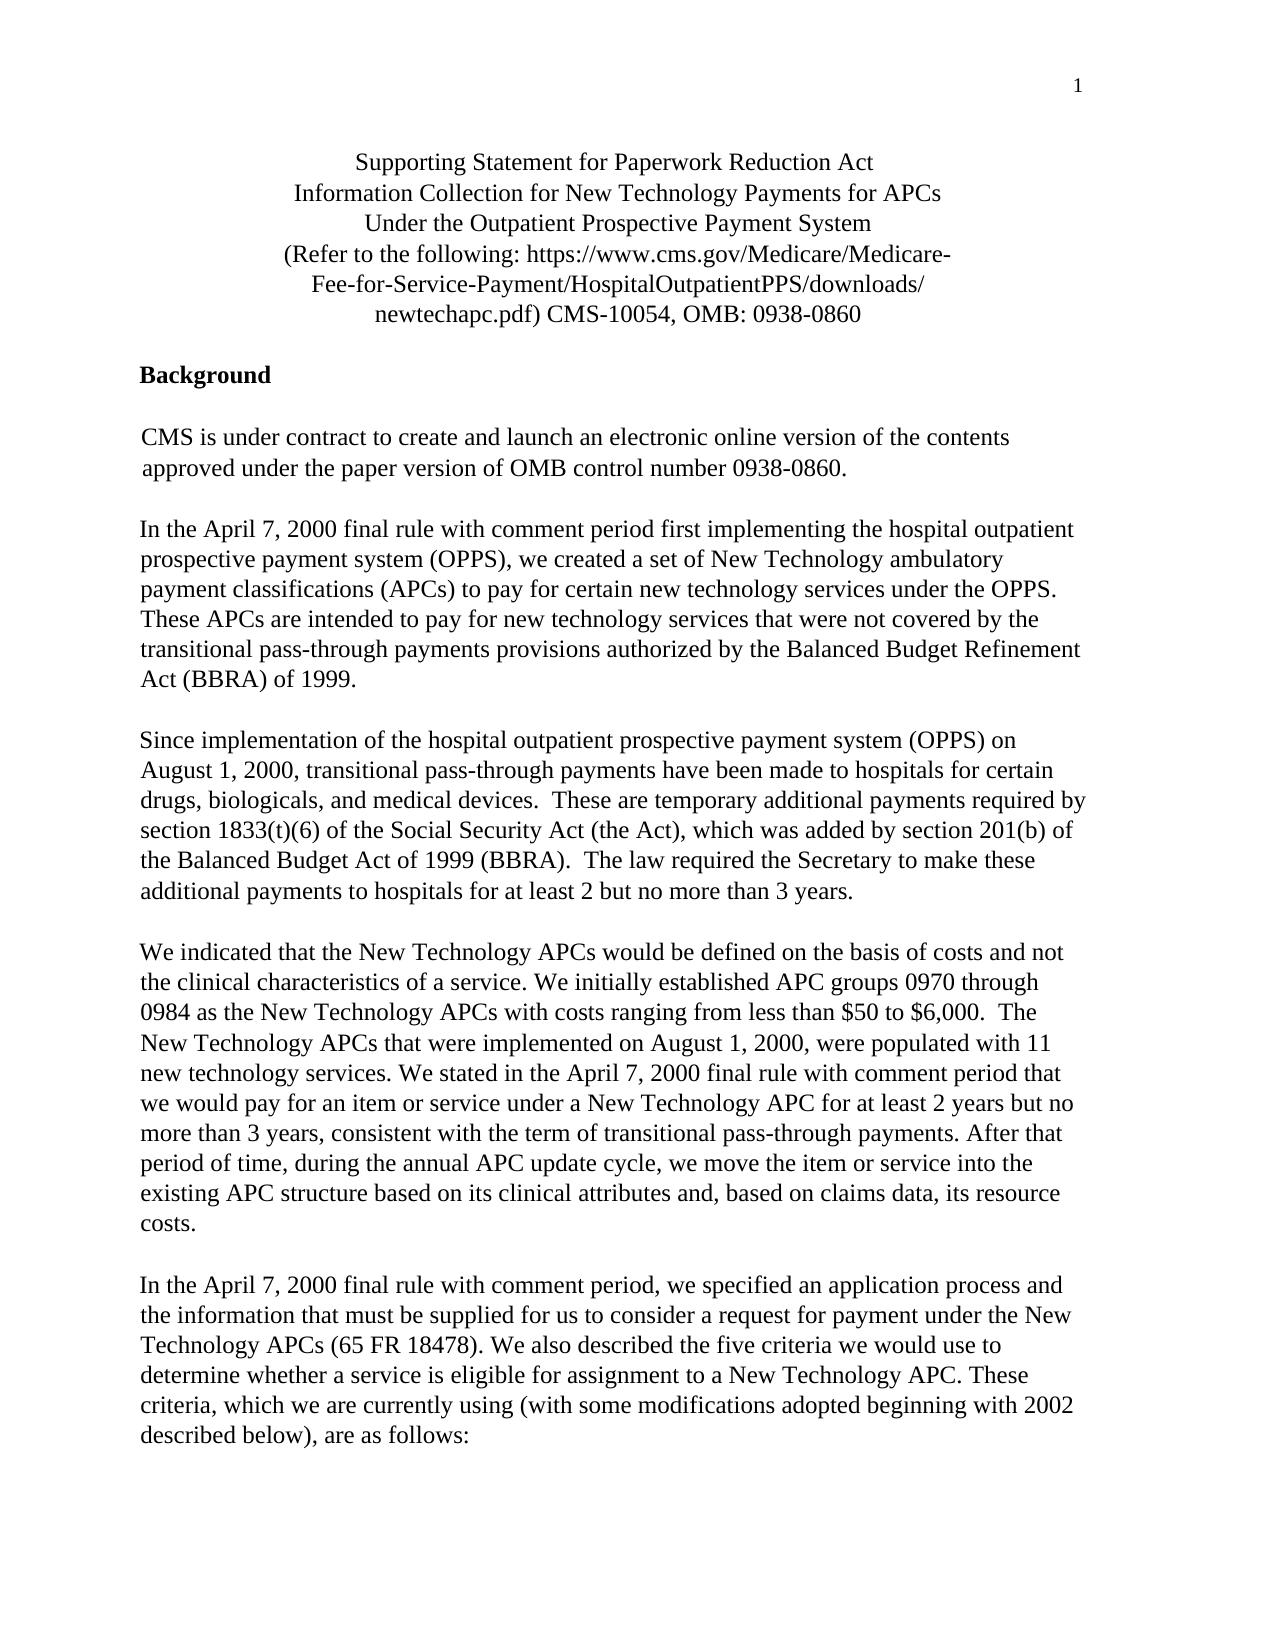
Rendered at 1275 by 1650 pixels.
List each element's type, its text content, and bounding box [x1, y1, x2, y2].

text CMS is under contract to create and launch an electronic online version of the contents approved under the paper version of OMB control number 0938-0860. [141, 422, 1082, 481]
text Information Collection for New Technology Payments for APCs Under the Outpatient Prospective Payment System [280, 178, 954, 237]
text (Refer to the following: https://www.cms.gov/Medicare/Medicare-Fee-for-Service-Payment/HospitalOutpatientPPS/downloads/newtechapc.pdf) CMS-10054, OMB: 0938-0860 [280, 239, 954, 328]
subtitle Background [139, 360, 1088, 389]
text We indicated that the New Technology APCs would be defined on the basis of costs and not the clinical characteristics of a service. We initially established APC groups 0970 through 0984 as the New Technology APCs with costs ranging from less than $50 to $6,000. The New Technology APCs that were implemented on August 1, 2000, were populated with 11 new technology services. We stated in the April 7, 2000 final rule with comment period that we would pay for an item or service under a New Technology APC for at least 2 years but no more than 3 years, consistent with the term of transitional pass-through payments. After that period of time, during the annual APC update cycle, we move the item or service into the existing APC structure based on its clinical attributes and, based on claims data, its resource costs. [139, 937, 1088, 1237]
text Since implementation of the hospital outpatient prospective payment system (OPPS) on August 1, 2000, transitional pass-through payments have been made to hospitals for certain drugs, biologicals, and medical devices. These are temporary additional payments required by section 1833(t)(6) of the Social Security Act (the Act), which was added by section 201(b) of the Balanced Budget Act of 1999 (BBRA). The law required the Secretary to make these additional payments to hospitals for at least 2 but no more than 3 years. [139, 725, 1088, 904]
text In the April 7, 2000 final rule with comment period first implementing the hospital outpatient prospective payment system (OPPS), we created a set of New Technology ambulatory payment classifications (APCs) to pay for certain new technology services under the OPPS. These APCs are intended to pay for new technology services that were not covered by the transitional pass-through payments provisions authorized by the Balanced Budget Refinement Act (BBRA) of 1999. [139, 514, 1088, 693]
text In the April 7, 2000 final rule with comment period, we specified an application process and the information that must be supplied for us to consider a request for payment under the New Technology APCs (65 FR 18478). We also described the five criteria we would use to determine whether a service is eligible for assignment to a New Technology APC. These criteria, which we are currently using (with some modifications adopted beginning with 2002 described below), are as follows: [139, 1270, 1088, 1449]
text Supporting Statement for Paperwork Reduction Act [280, 147, 948, 176]
